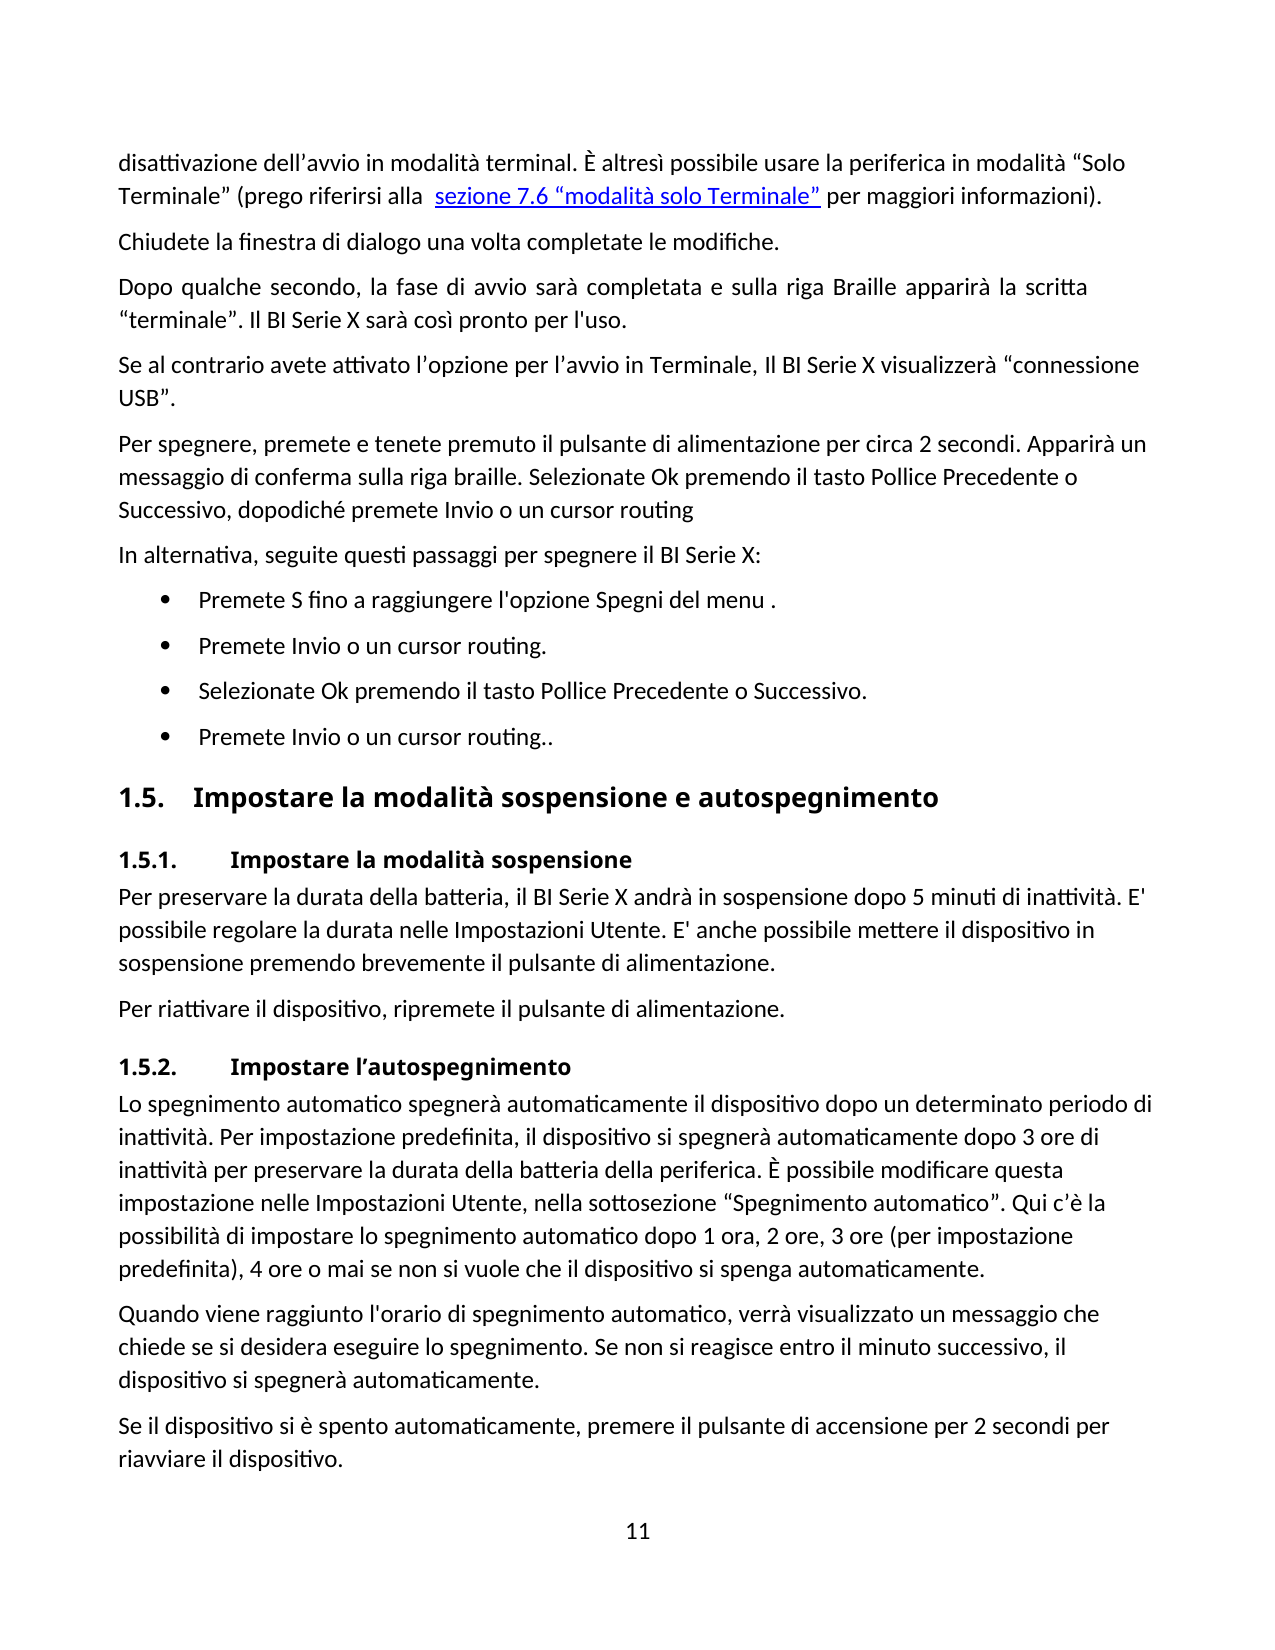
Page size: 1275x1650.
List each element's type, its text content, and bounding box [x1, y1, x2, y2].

list Premete Invio o un cursor routing. [161, 630, 1157, 661]
list Premete Invio o un cursor routing.. [161, 721, 1157, 751]
text Per preservare la durata della batteria, il BI Serie X andrà in sospensione dopo 5 minuti di inattività. E' possibile regolare la durata nelle Impostazioni Utente. E' anche possibile mettere il dispositivo in sospensione premendo brevemente il pulsante di alimentazione. [118, 882, 1157, 978]
text Per riattivare il dispositivo, ripremete il pulsante di alimentazione. [118, 993, 1157, 1023]
text Chiudete la finestra di dialogo una volta completate le modifiche. [118, 226, 1157, 256]
subtitle Impostare la modalità sospensione [118, 844, 1157, 875]
subtitle Impostare la modalità sospensione e autospegnimento [118, 779, 1157, 816]
text Se il dispositivo si è spento automaticamente, premere il pulsante di accensione per 2 secondi per riavviare il dispositivo. [118, 1410, 1157, 1473]
text Lo spegnimento automatico spegnerà automaticamente il dispositivo dopo un determinato periodo di inattività. Per impostazione predefinita, il dispositivo si spegnerà automaticamente dopo 3 ore di inattività per preservare la durata della batteria della periferica. È possibile modificare questa impostazione nelle Impostazioni Utente, nella sottosezione “Spegnimento automatico”. Qui c’è la possibilità di impostare lo spegnimento automatico dopo 1 ora, 2 ore, 3 ore (per impostazione predefinita), 4 ore o mai se non si vuole che il dispositivo si spenga automaticamente. [118, 1089, 1157, 1284]
text In alternativa, seguite questi passaggi per spegnere il BI Serie X: [118, 539, 1157, 570]
text Per spegnere, premete e tenete premuto il pulsante di alimentazione per circa 2 secondi. Apparirà un messaggio di conferma sulla riga braille. Selezionate Ok premendo il tasto Pollice Precedente o Successivo, dopodiché premete Invio o un cursor routing [118, 428, 1157, 524]
subtitle Impostare l’autospegnimento [118, 1051, 1157, 1082]
list Selezionate Ok premendo il tasto Pollice Precedente o Successivo. [161, 676, 1157, 706]
text Dopo qualche secondo, la fase di avvio sarà completata e sulla riga Braille apparirà la scritta “terminale”. Il BI Serie X sarà così pronto per l'uso. [118, 271, 1157, 335]
text Se al contrario avete attivato l’opzione per l’avvio in Terminale, Il BI Serie X visualizzerà “connessione USB”. [118, 350, 1157, 413]
text Quando viene raggiunto l'orario di spegnimento automatico, verrà visualizzato un messaggio che chiede se si desidera eseguire lo spegnimento. Se non si reagisce entro il minuto successivo, il dispositivo si spegnerà automaticamente. [118, 1299, 1157, 1395]
list Premete S fino a raggiungere l'opzione Spegni del menu . [161, 585, 1157, 615]
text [118, 148, 1157, 211]
